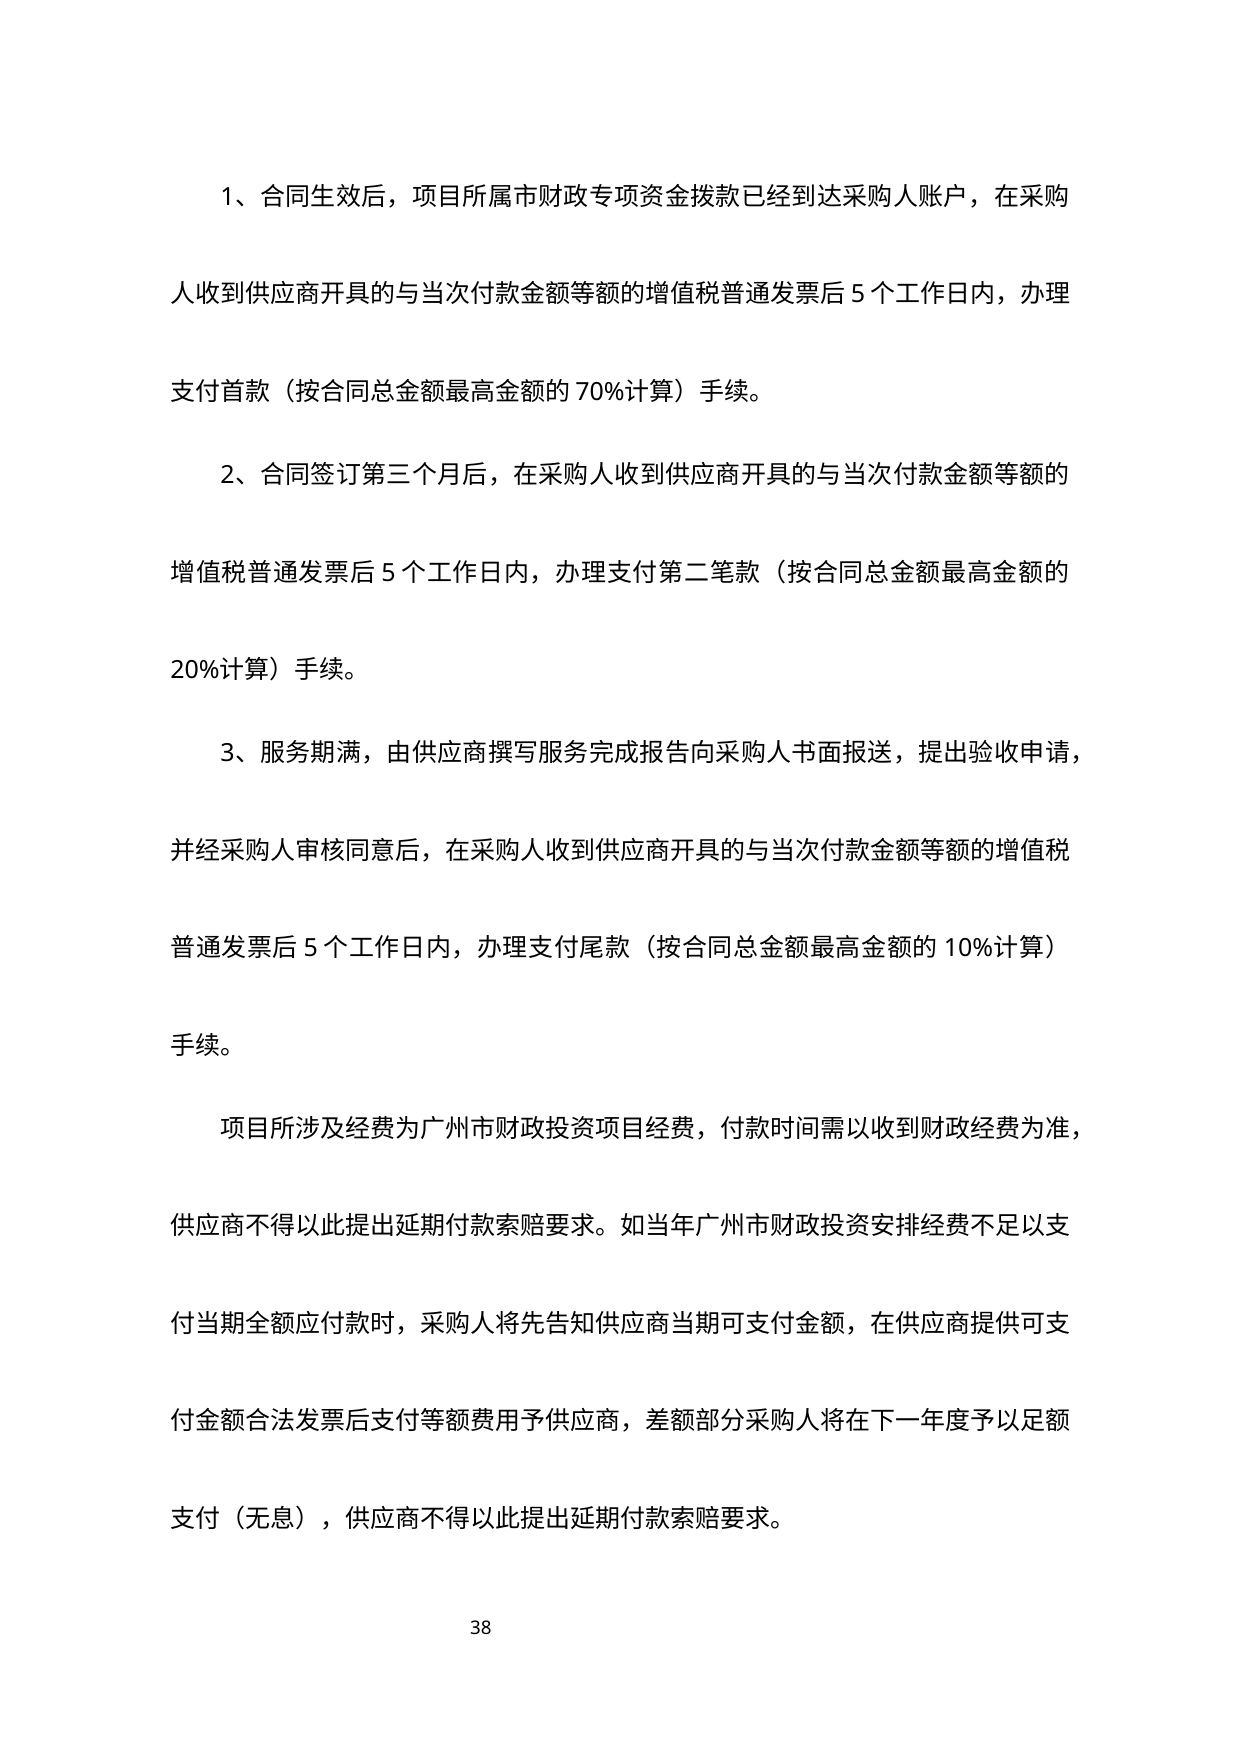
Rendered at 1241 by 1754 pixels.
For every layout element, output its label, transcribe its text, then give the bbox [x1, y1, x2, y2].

text 1、合同生效后，项目所属市财政专项资金拨款已经到达采购人账户，在采购人收到供应商开具的与当次付款金额等额的增值税普通发票后5个工作日内，办理支付首款（按合同总金额最高金额的70%计算）手续。 [170, 162, 1070, 422]
text 3、服务期满，由供应商撰写服务完成报告向采购人书面报送，提出验收申请，并经采购人审核同意后，在采购人收到供应商开具的与当次付款金额等额的增值税普通发票后5个工作日内，办理支付尾款（按合同总金额最高金额的10%计算）手续。 [170, 718, 1070, 1076]
text 项目所涉及经费为广州市财政投资项目经费，付款时间需以收到财政经费为准，供应商不得以此提出延期付款索赔要求。如当年广州市财政投资安排经费不足以支付当期全额应付款时，采购人将先告知供应商当期可支付金额，在供应商提供可支付金额合法发票后支付等额费用予供应商，差额部分采购人将在下一年度予以足额支付（无息），供应商不得以此提出延期付款索赔要求。 [170, 1094, 1070, 1549]
text 2、合同签订第三个月后，在采购人收到供应商开具的与当次付款金额等额的增值税普通发票后5个工作日内，办理支付第二笔款（按合同总金额最高金额的20%计算）手续。 [170, 440, 1070, 700]
